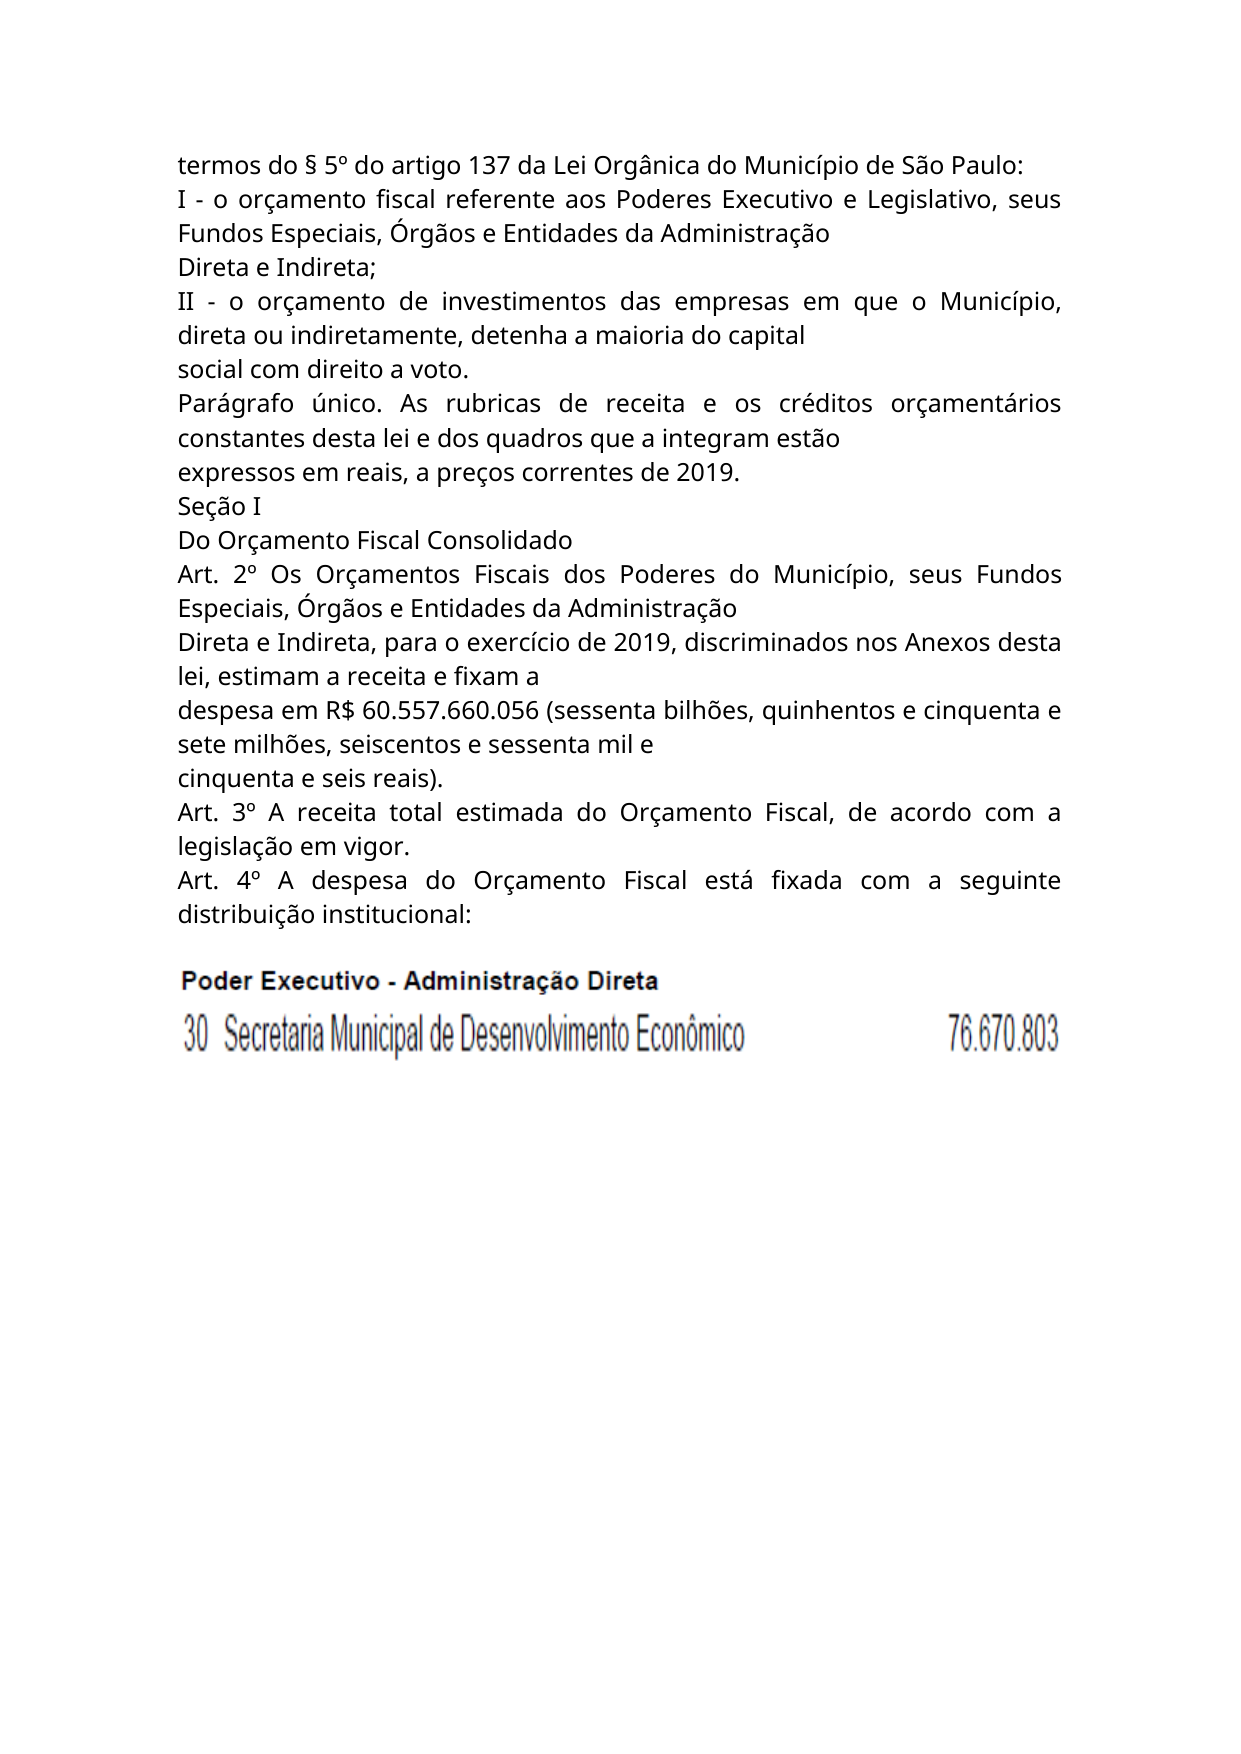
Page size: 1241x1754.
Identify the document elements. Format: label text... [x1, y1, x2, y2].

text termos do § 5º do artigo 137 da Lei Orgânica do Município de São Paulo: [177, 148, 1063, 182]
text Art. 4º A despesa do Orçamento Fiscal está fixada com a seguinte distribuição institucional: [177, 863, 1063, 931]
text Direta e Indireta; [177, 250, 1063, 284]
text Parágrafo único. As rubricas de receita e os créditos orçamentários constantes desta lei e dos quadros que a integram estão [177, 386, 1063, 454]
text Art. 2º Os Orçamentos Fiscais dos Poderes do Município, seus Fundos Especiais, Órgãos e Entidades da Administração [177, 556, 1063, 624]
text cinquenta e seis reais). [177, 761, 1063, 795]
text Art. 3º A receita total estimada do Orçamento Fiscal, de acordo com a legislação em vigor. [177, 795, 1063, 863]
picture [177, 965, 682, 998]
text Direta e Indireta, para o exercício de 2019, discriminados nos Anexos desta lei, estimam a receita e fixam a [177, 624, 1063, 693]
text Do Orçamento Fiscal Consolidado [177, 522, 1063, 556]
text social com direito a voto. [177, 352, 1063, 386]
text I - o orçamento fiscal referente aos Poderes Executivo e Legislativo, seus Fundos Especiais, Órgãos e Entidades da Administração [177, 182, 1063, 250]
text despesa em R$ 60.557.660.056 (sessenta bilhões, quinhentos e cinquenta e sete milhões, seiscentos e sessenta mil e [177, 693, 1063, 761]
text Seção I [177, 488, 1063, 522]
text expressos em reais, a preços correntes de 2019. [177, 454, 1063, 488]
text II - o orçamento de investimentos das empresas em que o Município, direta ou indiretamente, detenha a maioria do capital [177, 284, 1063, 352]
